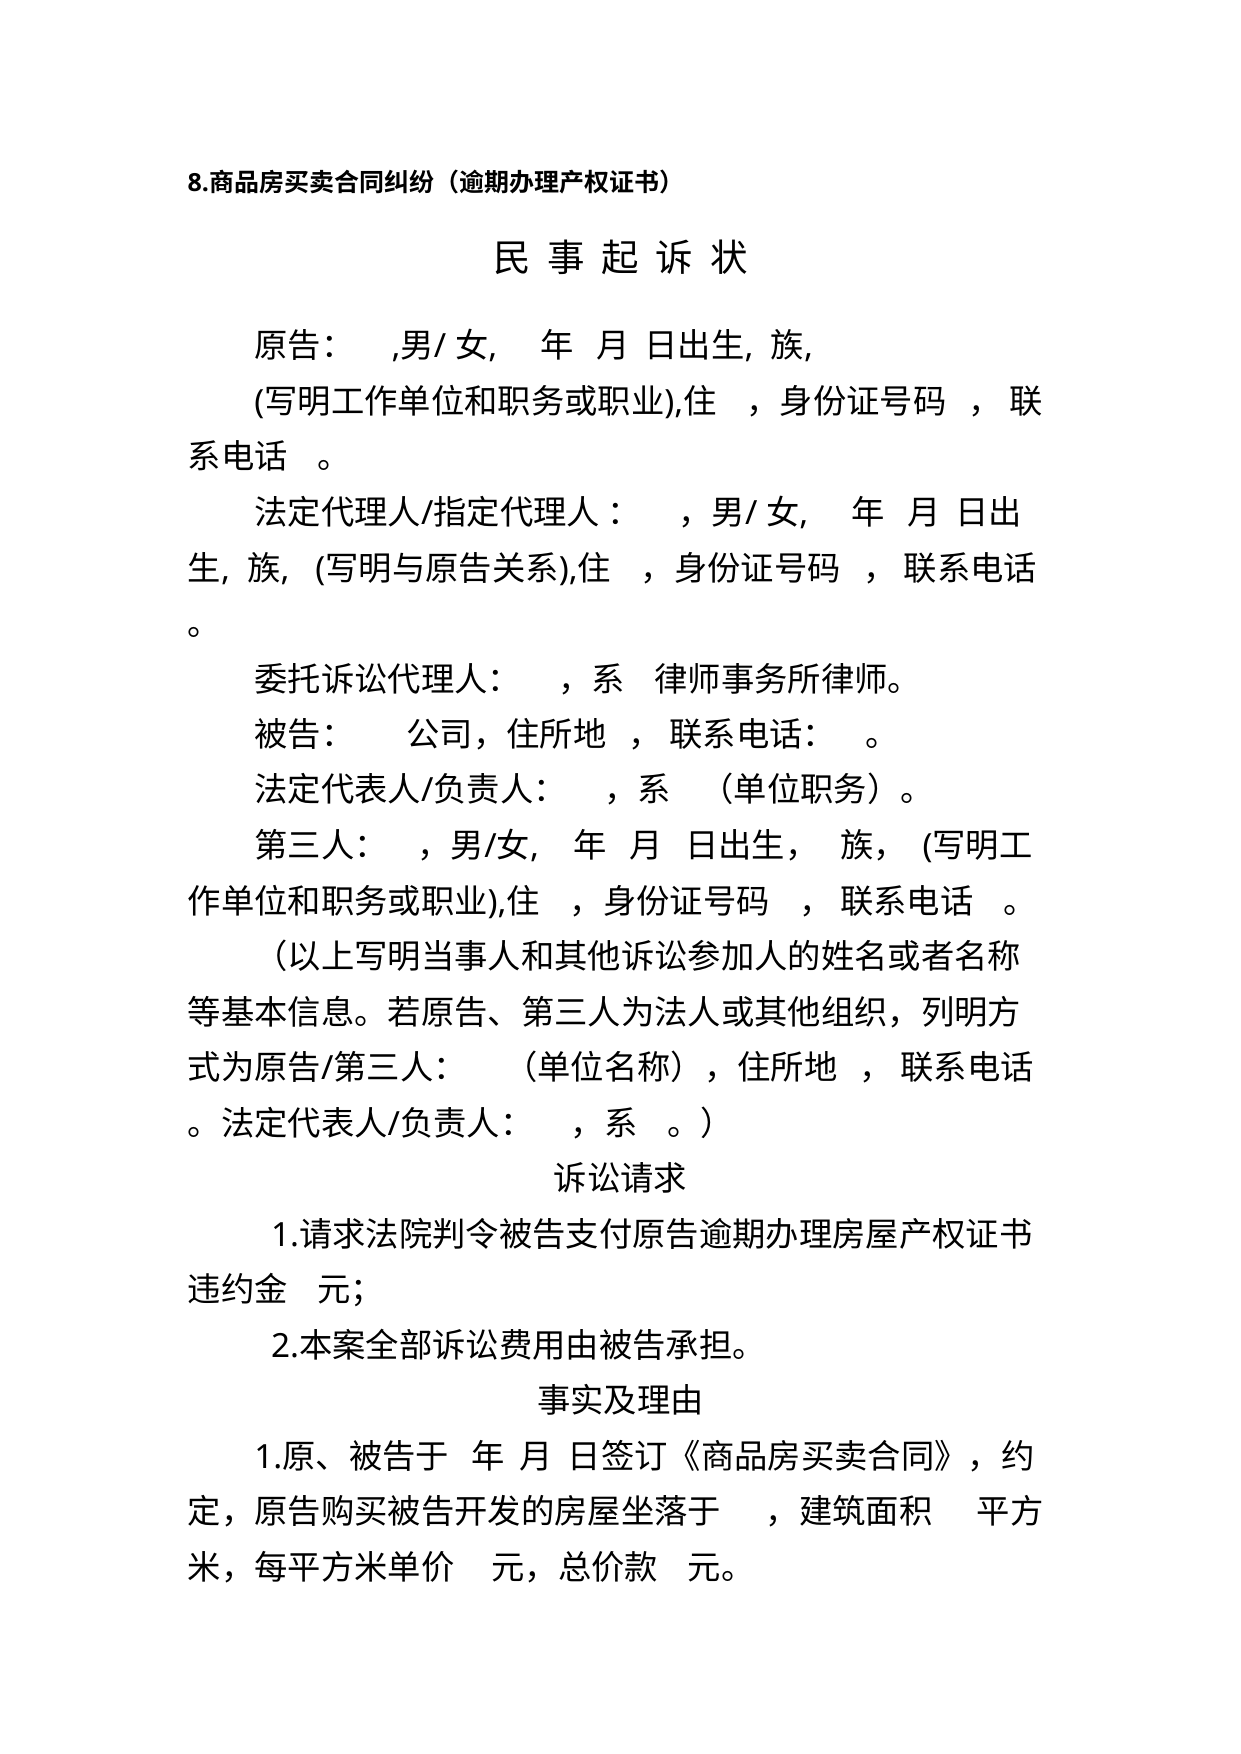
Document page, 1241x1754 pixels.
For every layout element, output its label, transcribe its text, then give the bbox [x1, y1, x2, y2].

text 法定代表人/负责人： ，系 （单位职务）。 [187, 763, 1053, 812]
text 第三人： ，男/女, 年 月 日出生， 族， (写明工作单位和职务或职业),住 ，身份证号码 ， 联系电话 。 [187, 819, 1053, 923]
text 1.请求法院判令被告支付原告逾期办理房屋产权证书违约金 元； [187, 1207, 1053, 1311]
text 法定代理人/指定代理人 ： ，男/ 女, 年 月 日出生, 族, (写明与原告关系),住 ，身份证号码 ， 联系电话 。 [187, 486, 1053, 645]
text 诉讼请求 [187, 1152, 1053, 1200]
text 8.商品房买卖合同纠纷（逾期办理产权证书） [187, 162, 1053, 198]
text 1.原、被告于 年 月 日签订《商品房买卖合同》，约定，原告购买被告开发的房屋坐落于 ，建筑面积 平方米，每平方米单价 元，总价款 元。 [187, 1429, 1053, 1589]
text 被告： 公司，住所地 ， 联系电话： 。 [187, 708, 1053, 756]
text 原告： ,男/ 女, 年 月 日出生, 族, [187, 319, 1053, 367]
text 2.本案全部诉讼费用由被告承担。 [187, 1318, 1053, 1367]
text 委托诉讼代理人： ，系 律师事务所律师。 [187, 652, 1053, 701]
text 民 事 起 诉 状 [187, 227, 1053, 282]
text 事实及理由 [187, 1374, 1053, 1422]
text (写明工作单位和职务或职业),住 ，身份证号码 ， 联系电话 。 [187, 374, 1053, 478]
text （以上写明当事人和其他诉讼参加人的姓名或者名称等基本信息。若原告、第三人为法人或其他组织，列明方式为原告/第三人： （单位名称），住所地 ， 联系电话 。法定代表人/负责人： ，系 。） [187, 930, 1053, 1145]
